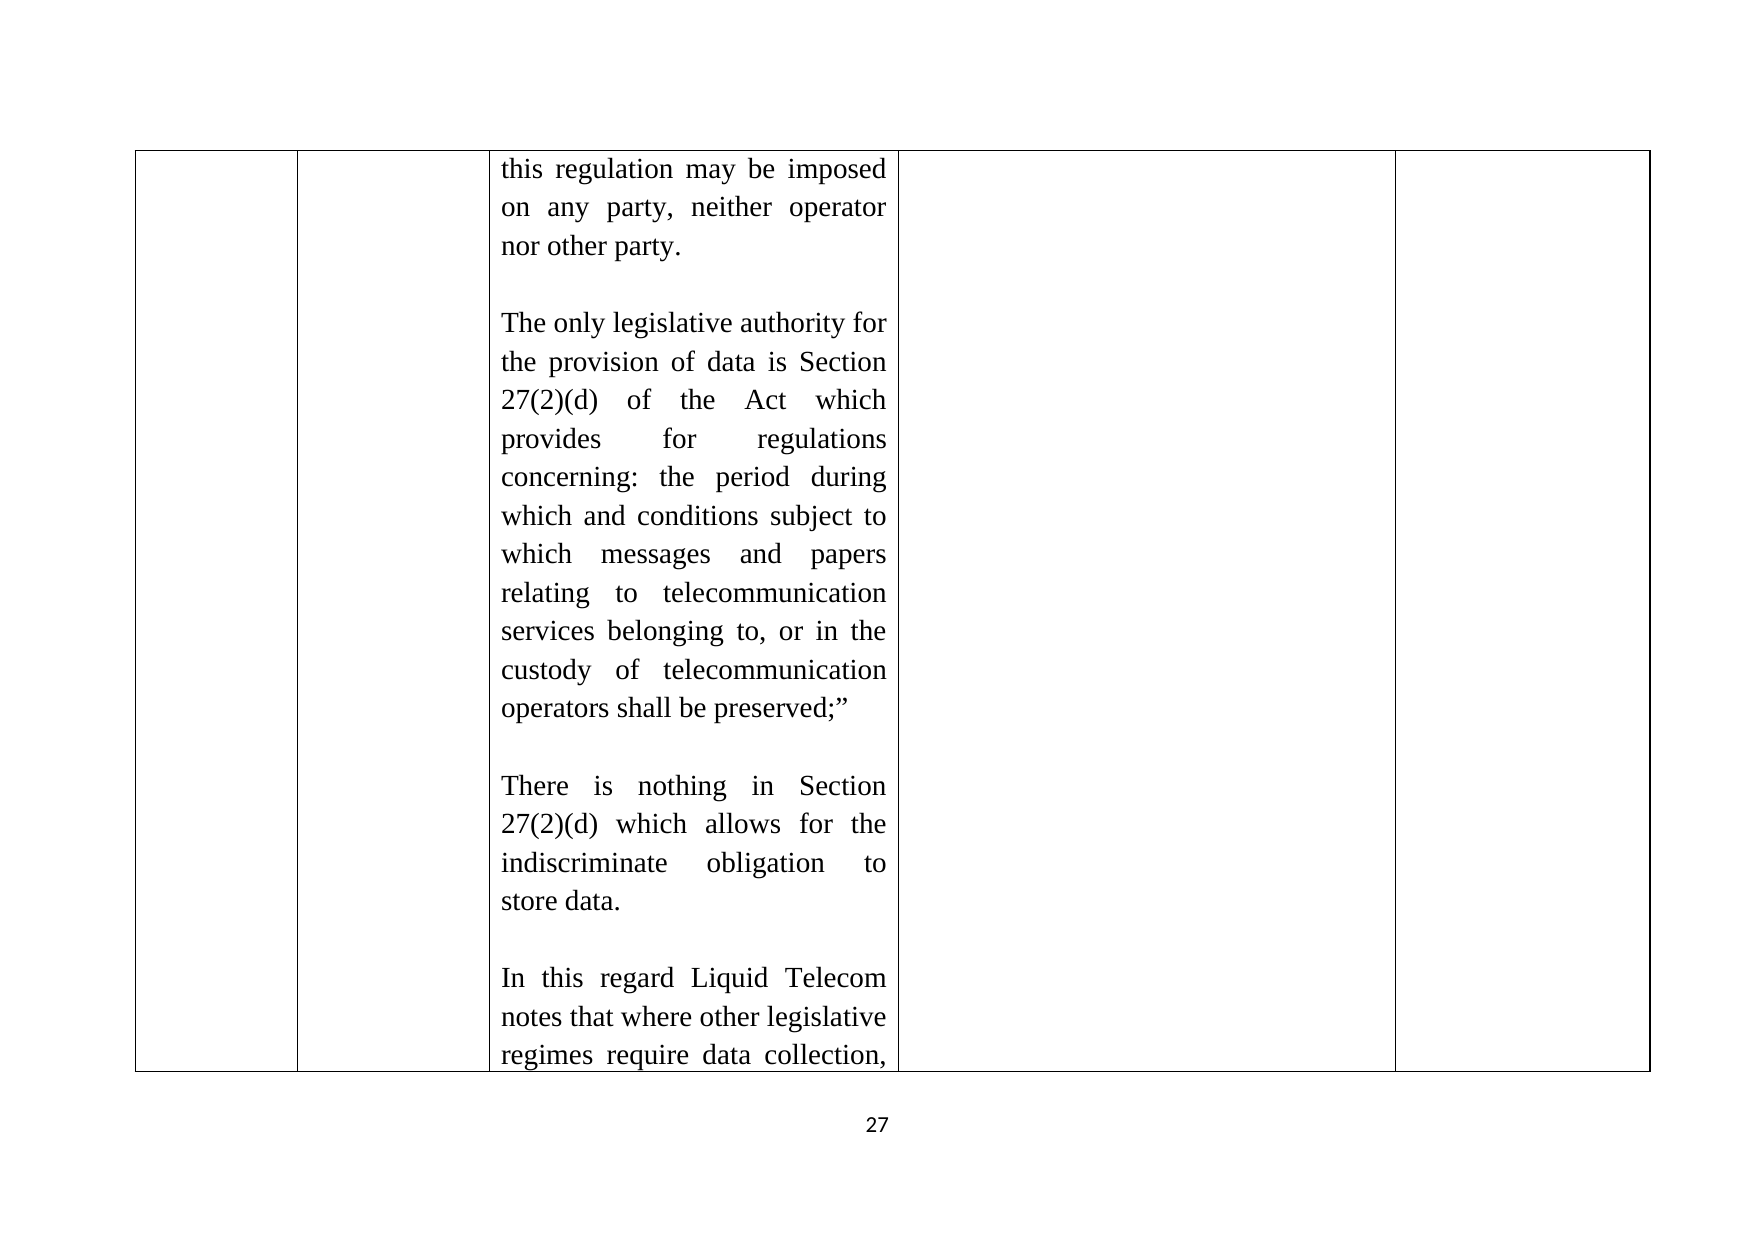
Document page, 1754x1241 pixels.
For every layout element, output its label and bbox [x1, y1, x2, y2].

table_cell [136, 151, 297, 1071]
table_cell [1396, 151, 1649, 1071]
table_cell [490, 151, 898, 1071]
table_cell [298, 151, 489, 1071]
table_cell [899, 151, 1395, 1071]
